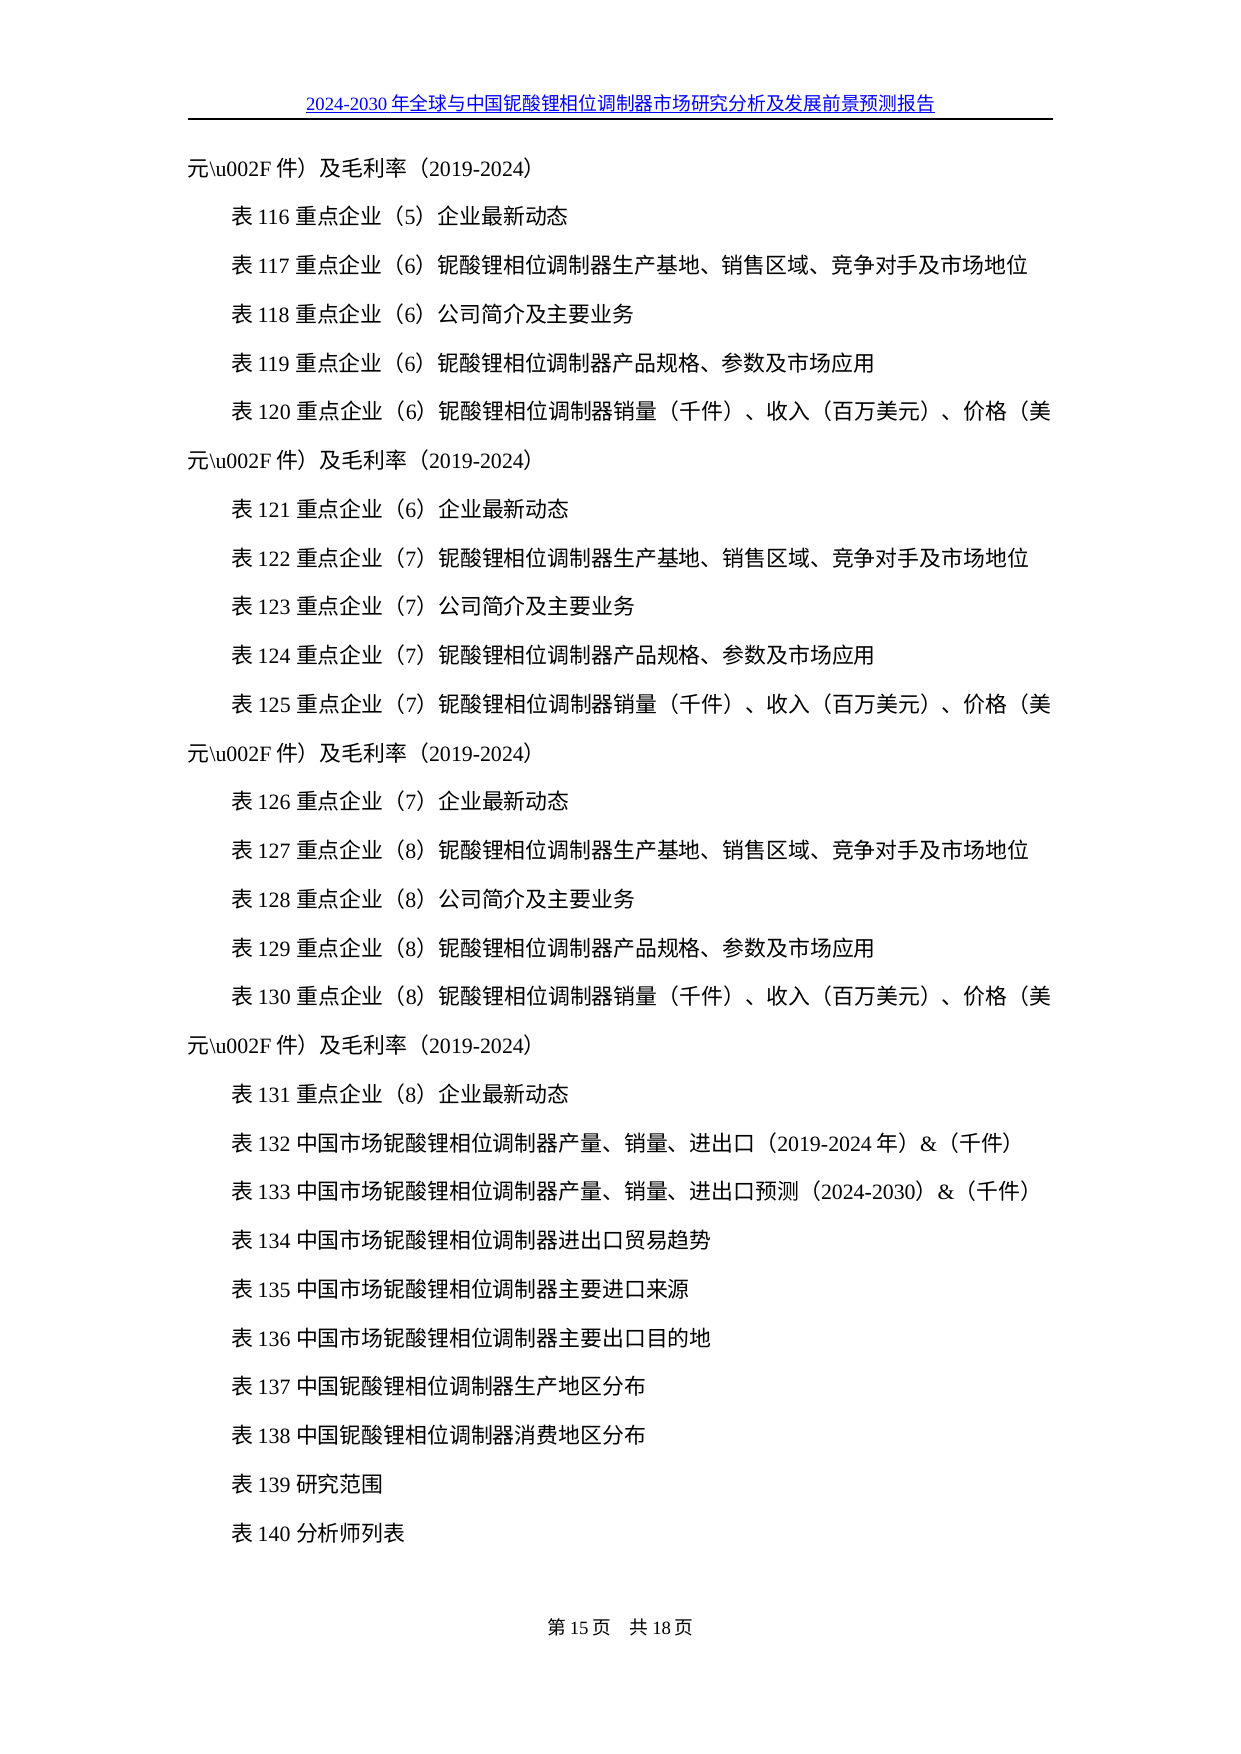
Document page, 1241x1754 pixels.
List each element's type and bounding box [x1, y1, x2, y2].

text [187, 150, 1053, 1548]
